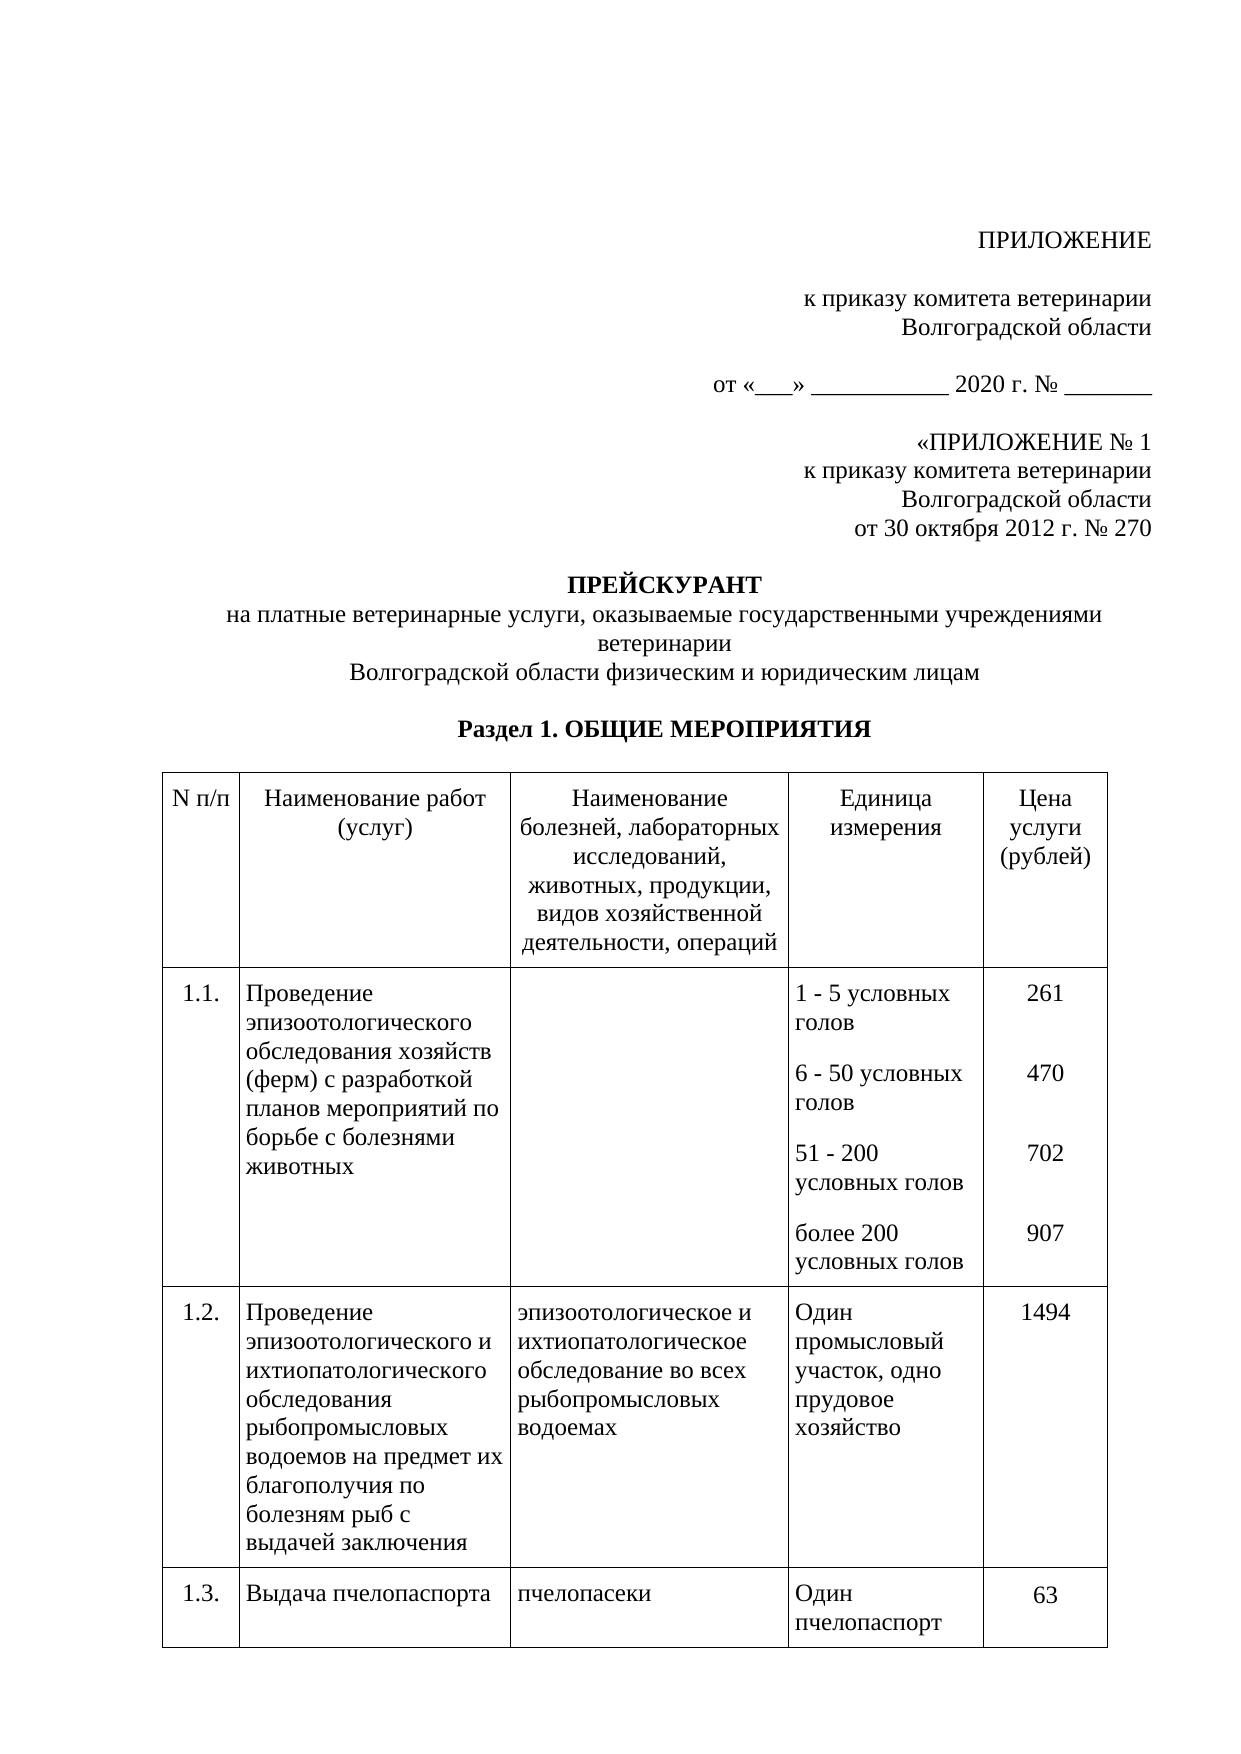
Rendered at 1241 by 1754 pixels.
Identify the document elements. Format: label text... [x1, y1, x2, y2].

table_header Наименование работ (услуг) [240, 773, 510, 967]
table_cell [511, 968, 788, 1286]
table_cell 51 - 200 условных голов [789, 1126, 983, 1206]
text от 30 октября 2012 г. № 270 [177, 513, 1152, 542]
table_cell эпизоотологическое и ихтиопатологическое обследование во всех рыбопромысловых водоемах [511, 1287, 788, 1567]
table_cell более 200 условных голов [789, 1206, 983, 1286]
table_cell 261 [984, 968, 1107, 1046]
text к приказу комитета ветеринарии [177, 283, 1152, 312]
table_cell 907 [984, 1206, 1107, 1286]
text «ПРИЛОЖЕНИЕ № 1 [177, 427, 1152, 456]
table_cell Один пчелопаспорт [789, 1568, 983, 1647]
table_cell 1.3. [163, 1568, 239, 1647]
table_cell Проведение эпизоотологического обследования хозяйств (ферм) с разработкой планов мероприятий по борьбе с болезнями животных [240, 968, 510, 1286]
table_cell пчелопасеки [511, 1568, 788, 1647]
text от «___» ___________ 2020 г. № _______ [177, 369, 1152, 398]
text ПРИЛОЖЕНИЕ [177, 226, 1152, 254]
table_cell 1494 [984, 1287, 1107, 1567]
table_cell Проведение эпизоотологического и ихтиопатологического обследования рыбопромысловых водоемов на предмет их благополучия по болезням рыб с выдачей заключения [240, 1287, 510, 1567]
table_cell 702 [984, 1126, 1107, 1206]
table_cell 1.2. [163, 1287, 239, 1567]
table_cell 1.1. [163, 968, 239, 1286]
table_cell Один промысловый участок, одно прудовое хозяйство [789, 1287, 983, 1567]
table_cell 470 [984, 1046, 1107, 1126]
text ПРЕЙСКУРАНТ [177, 571, 1152, 599]
text Волгоградской области [177, 312, 1152, 341]
title Раздел 1. ОБЩИЕ МЕРОПРИЯТИЯ [177, 714, 1152, 743]
text Волгоградской области физическим и юридическим лицам [177, 657, 1152, 686]
table_header Наименование болезней, лабораторных исследований, животных, продукции, видов хозяйственной деятельности, операций [511, 773, 788, 967]
table_header Цена услуги (рублей) [984, 773, 1107, 967]
text к приказу комитета ветеринарии [177, 456, 1152, 484]
table_cell 6 - 50 условных голов [789, 1046, 983, 1126]
table_header N п/п [163, 773, 239, 967]
text на платные ветеринарные услуги, оказываемые государственными учреждениями ветеринарии [177, 599, 1152, 657]
table_header Единица измерения [789, 773, 983, 967]
table_cell 63 [984, 1568, 1107, 1647]
text Волгоградской области [177, 484, 1152, 513]
table_cell 1 - 5 условных голов [789, 968, 983, 1046]
table_cell Выдача пчелопаспорта [240, 1568, 510, 1647]
